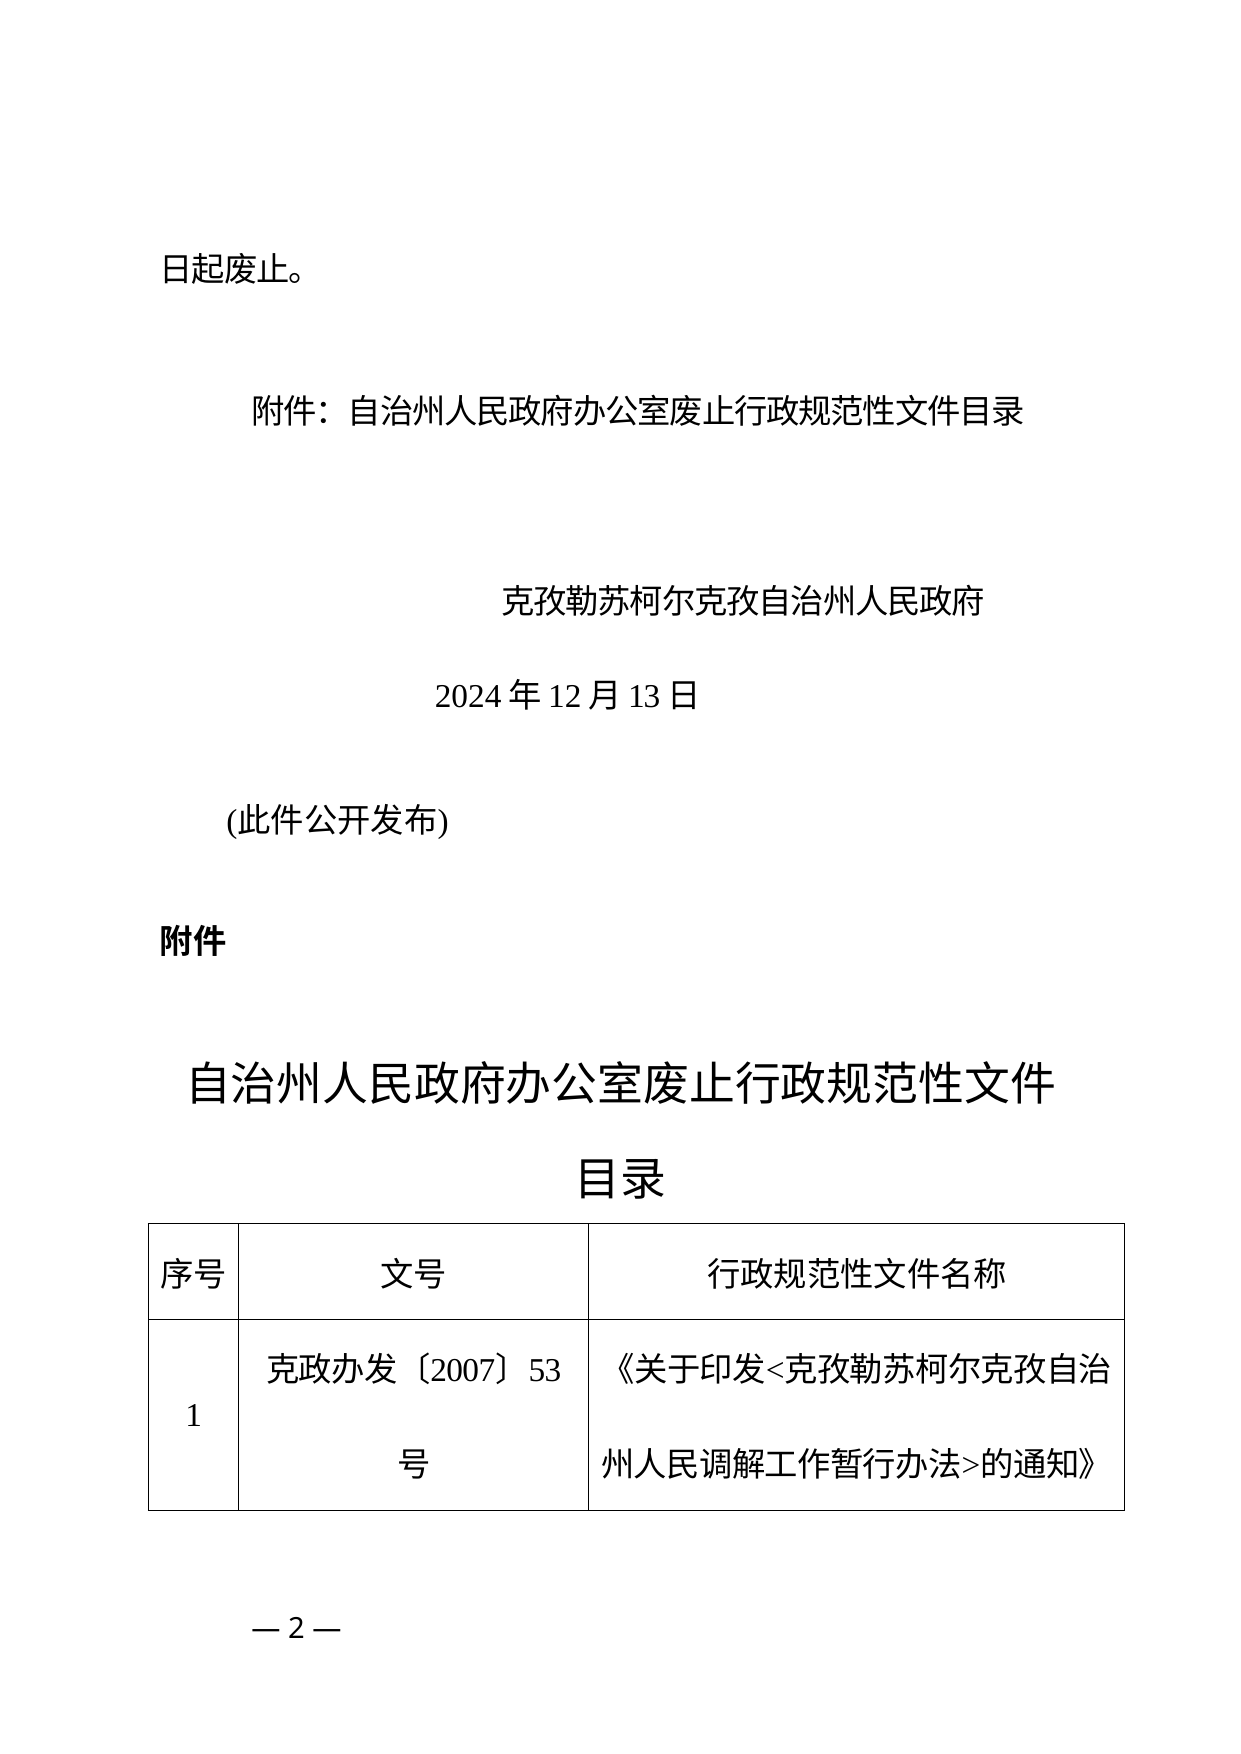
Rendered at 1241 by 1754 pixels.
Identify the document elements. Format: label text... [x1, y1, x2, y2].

table_header 行政规范性文件名称 [589, 1224, 1124, 1319]
table_cell 克政办发〔2007〕53号 [239, 1320, 588, 1509]
text 2024年12月13日 [159, 646, 1081, 741]
table_cell 《关于印发<克孜勒苏柯尔克孜自治州人民调解工作暂行办法>的通知》 [589, 1320, 1124, 1509]
text 克孜勒苏柯尔克孜自治州人民政府 [159, 551, 1081, 646]
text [159, 219, 1081, 314]
table_header 文号 [239, 1224, 588, 1319]
table_header 序号 [149, 1224, 238, 1319]
text 附件：自治州人民政府办公室废止行政规范性文件目录 [159, 362, 1081, 456]
text 附件 [159, 891, 1081, 986]
table_cell 1 [149, 1320, 238, 1509]
text 目录 [159, 1128, 1081, 1223]
text 自治州人民政府办公室废止行政规范性文件 [159, 1033, 1081, 1128]
text (此件公开发布) [159, 786, 1081, 844]
